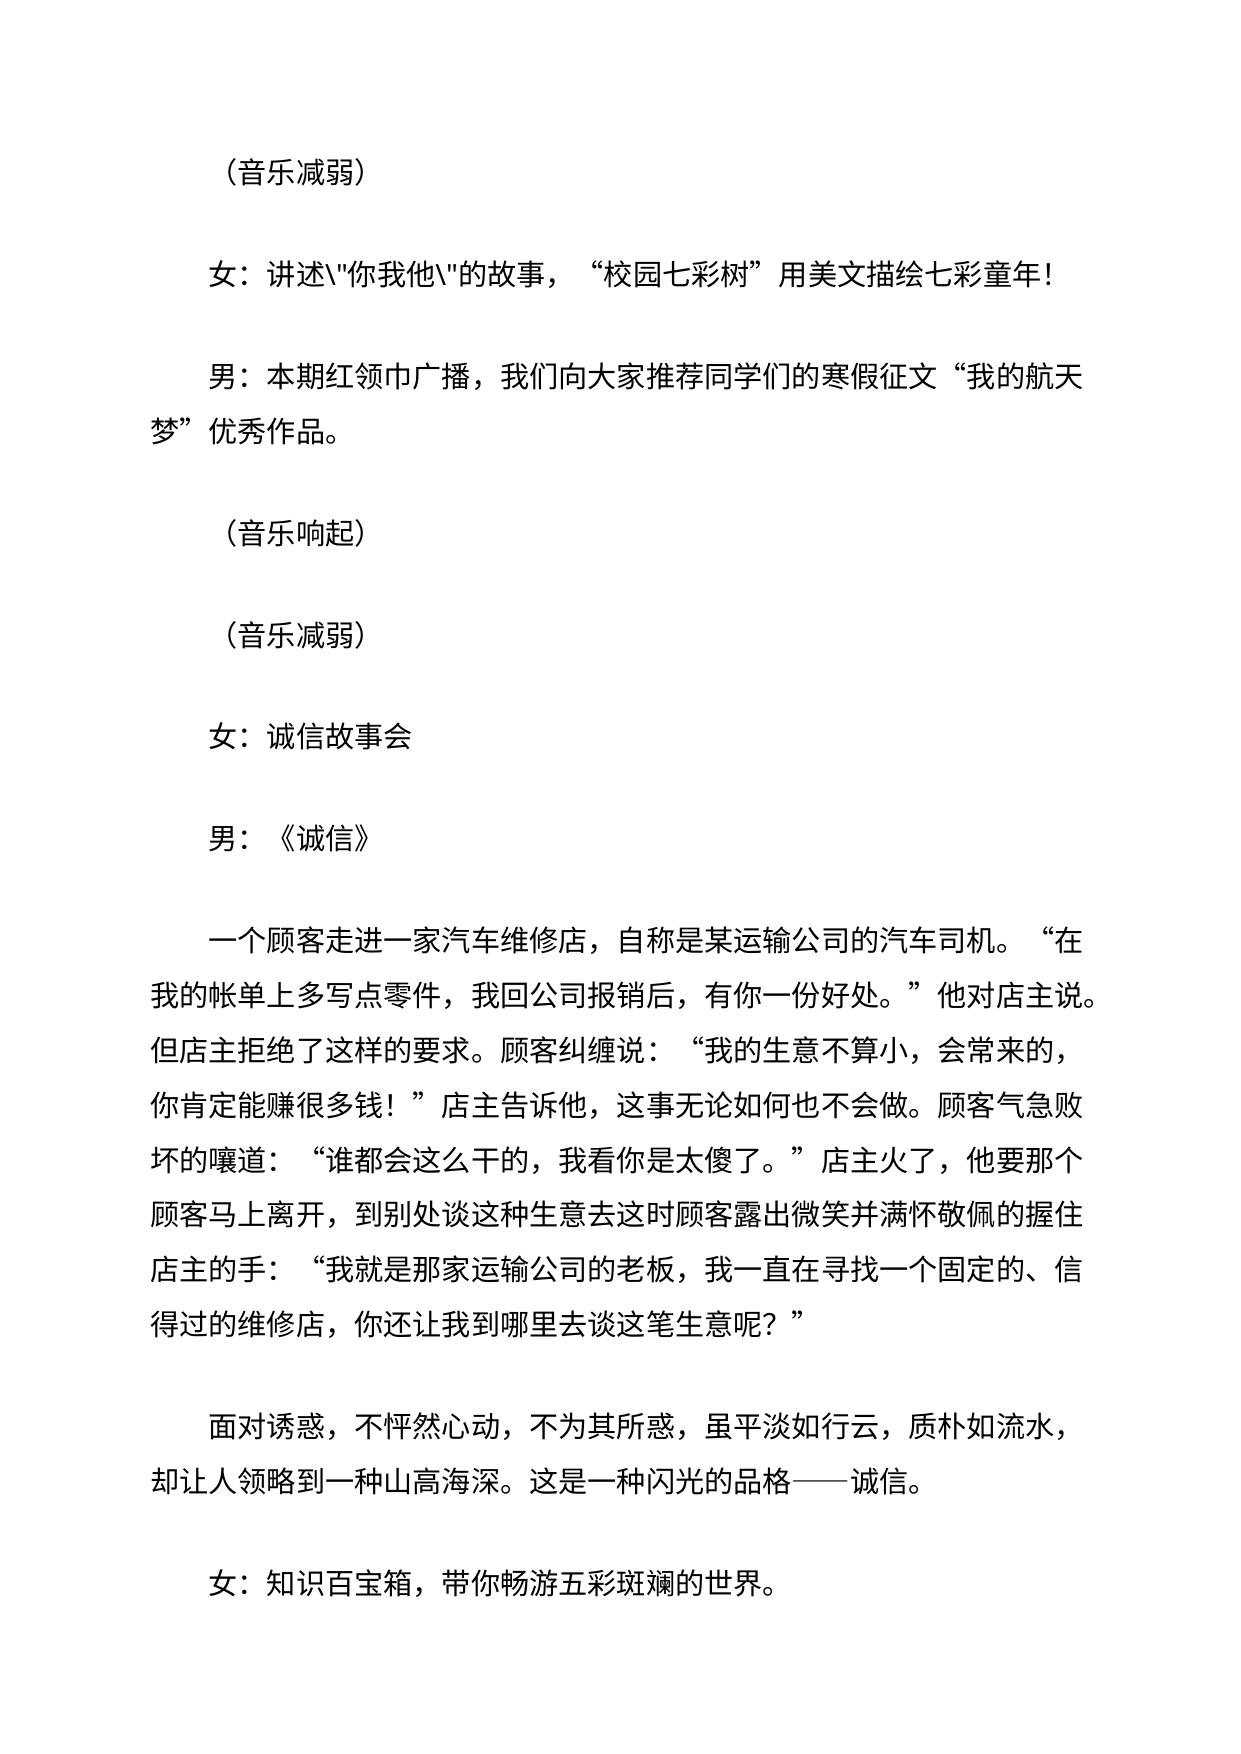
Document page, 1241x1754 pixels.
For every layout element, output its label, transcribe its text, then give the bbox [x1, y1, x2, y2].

text 女：诚信故事会 [150, 714, 1090, 756]
text （音乐减弱） [150, 150, 1090, 192]
text 面对诱惑，不怦然心动，不为其所惑，虽平淡如行云，质朴如流水，却让人领略到一种山高海深。这是一种闪光的品格——诚信。 [150, 1403, 1090, 1501]
text 一个顾客走进一家汽车维修店，自称是某运输公司的汽车司机。“在我的帐单上多写点零件，我回公司报销后，有你一份好处。”他对店主说。但店主拒绝了这样的要求。顾客纠缠说：“我的生意不算小，会常来的，你肯定能赚很多钱！”店主告诉他，这事无论如何也不会做。顾客气急败坏的嚷道：“谁都会这么干的，我看你是太傻了。”店主火了，他要那个顾客马上离开，到别处谈这种生意去这时顾客露出微笑并满怀敬佩的握住店主的手：“我就是那家运输公司的老板，我一直在寻找一个固定的、信得过的维修店，你还让我到哪里去谈这笔生意呢？” [150, 917, 1090, 1344]
text （音乐减弱） [150, 612, 1090, 654]
text 女：讲述\"你我他\"的故事，“校园七彩树”用美文描绘七彩童年！ [150, 252, 1090, 294]
text 男：本期红领巾广播，我们向大家推荐同学们的寒假征文“我的航天梦”优秀作品。 [150, 354, 1090, 451]
text （音乐响起） [150, 510, 1090, 553]
text 女：知识百宝箱，带你畅游五彩斑斓的世界。 [150, 1560, 1090, 1602]
text 男：《诚信》 [150, 816, 1090, 858]
